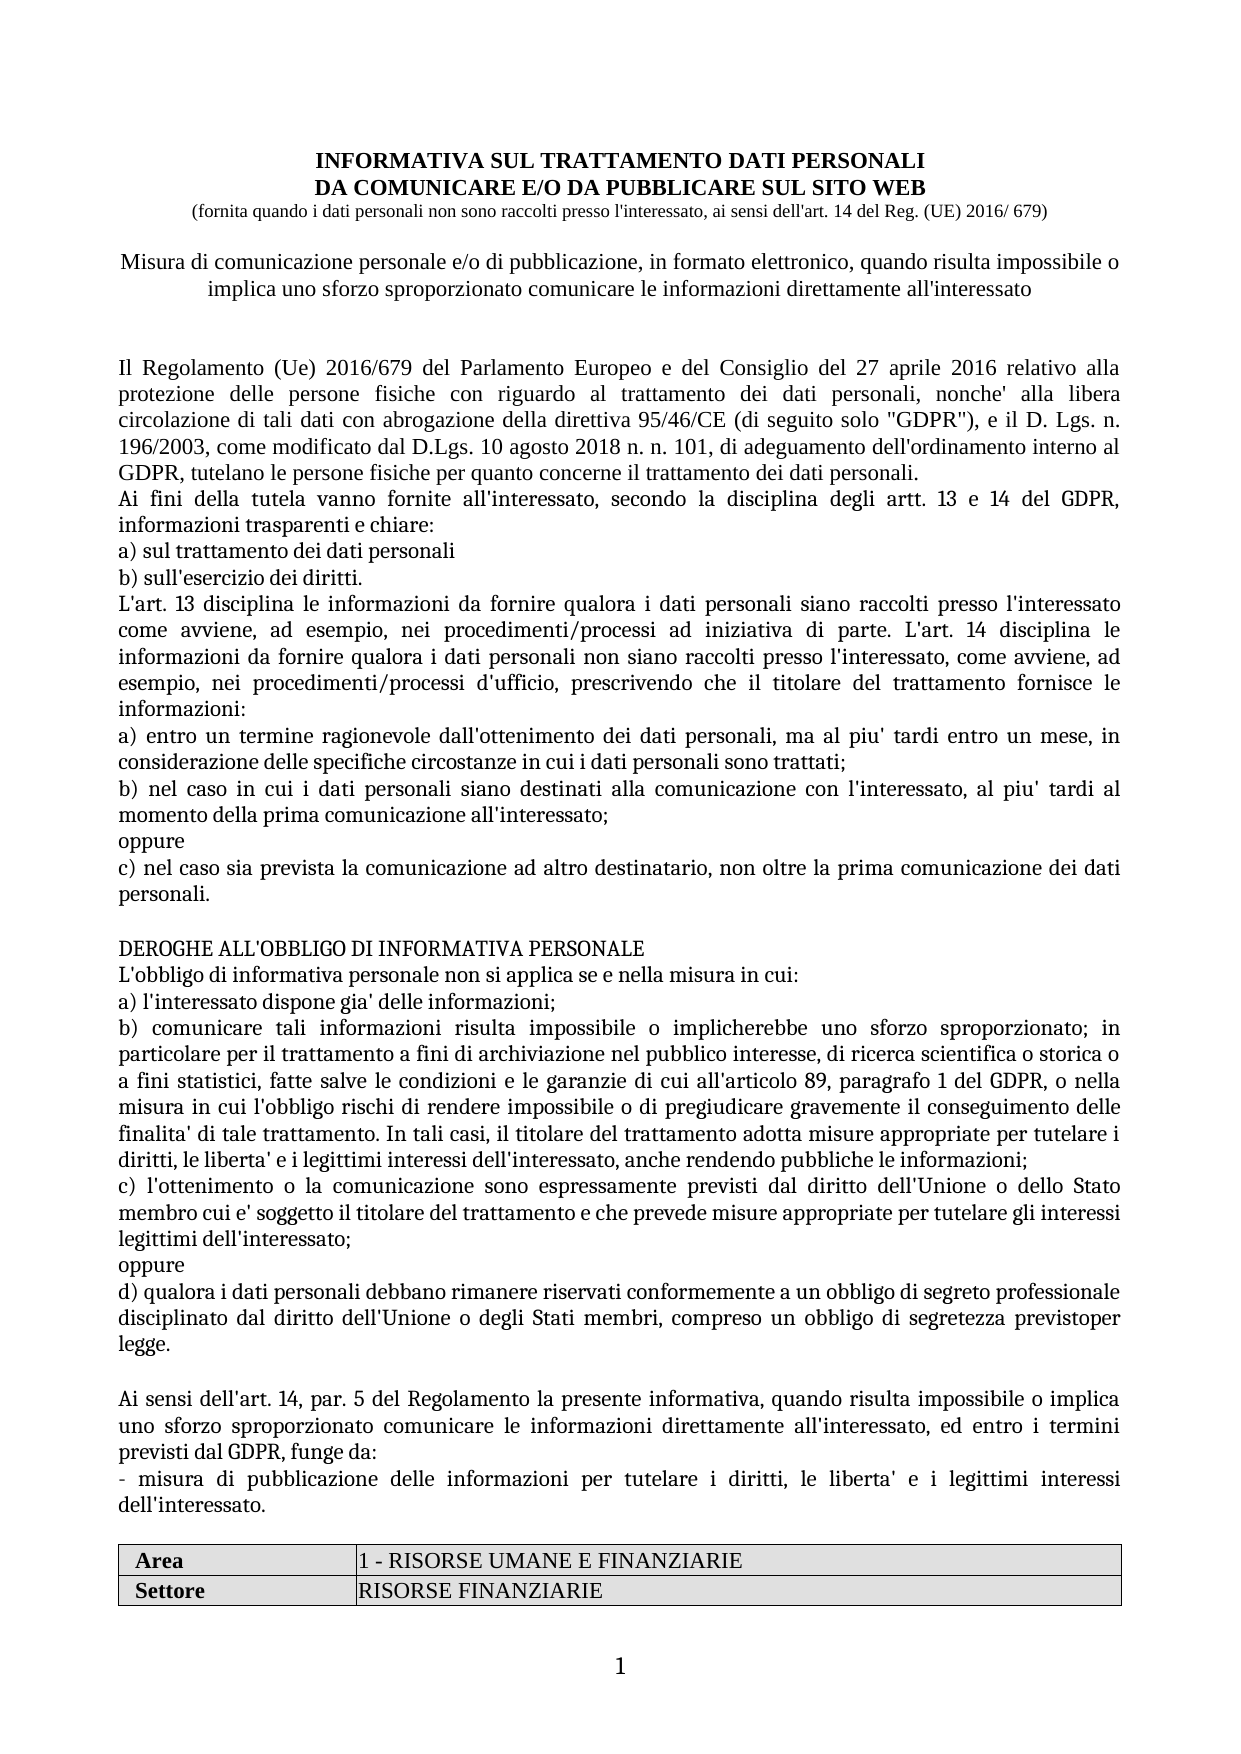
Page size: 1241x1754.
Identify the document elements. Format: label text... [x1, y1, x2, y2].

text Misura di comunicazione personale e/o di pubblicazione, in formato elettronico, quando risulta impossibile o implica uno sforzo sproporzionato comunicare le informazioni direttamente all'interessato [118, 248, 1122, 301]
text oppure [118, 828, 1122, 854]
table_header 1 - RISORSE UMANE E FINANZIARIE [357, 1545, 1121, 1575]
text L'art. 13 disciplina le informazioni da fornire qualora i dati personali siano raccolti presso l'interessato come avviene, ad esempio, nei procedimenti/processi ad iniziativa di parte. L'art. 14 disciplina le informazioni da fornire qualora i dati personali non siano raccolti presso l'interessato, come avviene, ad esempio, nei procedimenti/processi d'ufficio, prescrivendo che il titolare del trattamento fornisce le informazioni: [118, 591, 1122, 723]
text oppure [118, 1252, 1122, 1278]
text DEROGHE ALL'OBBLIGO DI INFORMATIVA PERSONALE [118, 936, 1122, 962]
text (fornita quando i dati personali non sono raccolti presso l'interessato, ai sensi dell'art. 14 del Reg. (UE) 2016/ 679) [118, 200, 1122, 222]
text DA COMUNICARE E/O DA PUBBLICARE SUL SITO WEB [118, 174, 1122, 200]
text INFORMATIVA SUL TRATTAMENTO DATI PERSONALI [118, 148, 1122, 174]
text Ai sensi dell'art. 14, par. 5 del Regolamento la presente informativa, quando risulta impossibile o implica uno sforzo sproporzionato comunicare le informazioni direttamente all'interessato, ed entro i termini previsti dal GDPR, funge da: [118, 1386, 1122, 1465]
text - misura di pubblicazione delle informazioni per tutelare i diritti, le liberta' e i legittimi interessi dell'interessato. [118, 1465, 1122, 1518]
text Il Regolamento (Ue) 2016/679 del Parlamento Europeo e del Consiglio del 27 aprile 2016 relativo alla protezione delle persone fisiche con riguardo al trattamento dei dati personali, nonche' alla libera circolazione di tali dati con abrogazione della direttiva 95/46/CE (di seguito solo "GDPR"), e il D. Lgs. n. 196/2003, come modificato dal D.Lgs. 10 agosto 2018 n. n. 101, di adeguamento dell'ordinamento interno al GDPR, tutelano le persone fisiche per quanto concerne il trattamento dei dati personali. [118, 354, 1122, 485]
text c) nel caso sia prevista la comunicazione ad altro destinatario, non oltre la prima comunicazione dei dati personali. [118, 854, 1122, 907]
text a) sul trattamento dei dati personali [118, 538, 1122, 564]
table_header Area [119, 1545, 356, 1575]
text b) nel caso in cui i dati personali siano destinati alla comunicazione con l'interessato, al piu' tardi al momento della prima comunicazione all'interessato; [118, 775, 1122, 828]
text a) l'interessato dispone gia' delle informazioni; [118, 988, 1122, 1015]
text L'obbligo di informativa personale non si applica se e nella misura in cui: [118, 962, 1122, 988]
text c) l'ottenimento o la comunicazione sono espressamente previsti dal diritto dell'Unione o dello Stato membro cui e' soggetto il titolare del trattamento e che prevede misure appropriate per tutelare gli interessi legittimi dell'interessato; [118, 1173, 1122, 1252]
text d) qualora i dati personali debbano rimanere riservati conformemente a un obbligo di segreto professionale disciplinato dal diritto dell'Unione o degli Stati membri, compreso un obbligo di segretezza previstoper legge. [118, 1278, 1122, 1357]
text b) comunicare tali informazioni risulta impossibile o implicherebbe uno sforzo sproporzionato; in particolare per il trattamento a fini di archiviazione nel pubblico interesse, di ricerca scientifica o storica o a fini statistici, fatte salve le condizioni e le garanzie di cui all'articolo 89, paragrafo 1 del GDPR, o nella misura in cui l'obbligo rischi di rendere impossibile o di pregiudicare gravemente il conseguimento delle finalita' di tale trattamento. In tali casi, il titolare del trattamento adotta misure appropriate per tutelare i diritti, le liberta' e i legittimi interessi dell'interessato, anche rendendo pubbliche le informazioni; [118, 1015, 1122, 1173]
text a) entro un termine ragionevole dall'ottenimento dei dati personali, ma al piu' tardi entro un mese, in considerazione delle specifiche circostanze in cui i dati personali sono trattati; [118, 723, 1122, 775]
text Ai fini della tutela vanno fornite all'interessato, secondo la disciplina degli artt. 13 e 14 del GDPR, informazioni trasparenti e chiare: [118, 485, 1122, 538]
table_cell Settore [119, 1576, 356, 1605]
text b) sull'esercizio dei diritti. [118, 564, 1122, 591]
table_cell RISORSE FINANZIARIE [357, 1576, 1121, 1605]
